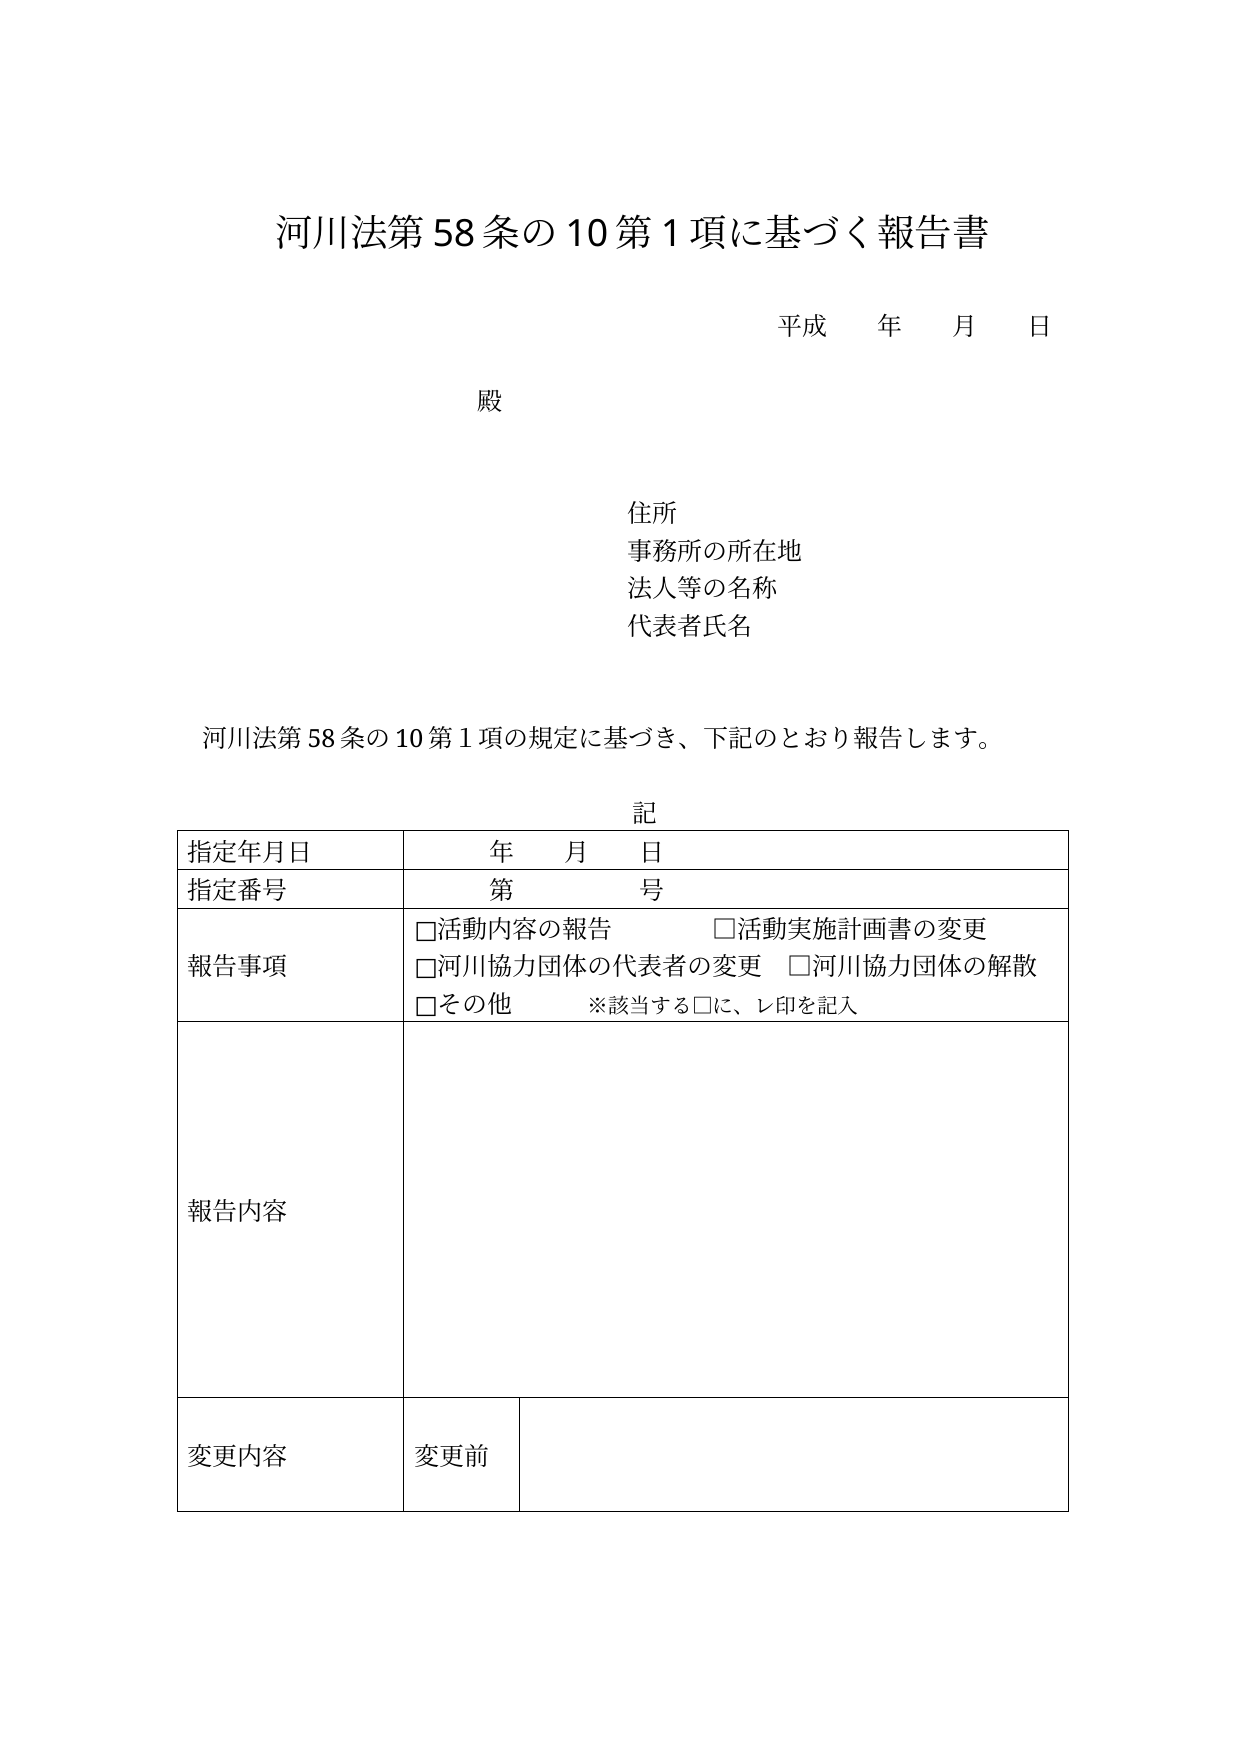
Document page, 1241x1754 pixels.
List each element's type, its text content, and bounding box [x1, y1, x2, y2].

text 殿 [177, 380, 1087, 418]
text 河川法第58条の10第１項の規定に基づき、下記のとおり報告します。 [177, 718, 1087, 755]
table_cell 変更内容 [178, 1398, 403, 1511]
table_cell 変更前 [404, 1398, 519, 1511]
text 法人等の名称 [177, 568, 1087, 605]
table_cell □活動内容の報告 □活動実施計画書の変更 □河川協力団体の代表者の変更 □河川協力団体の解散 □その他 ※該当する□に、レ印を記入 [404, 909, 1068, 1021]
table_cell [520, 1398, 1068, 1511]
table_header 指定年月日 [178, 831, 403, 869]
text 事務所の所在地 [177, 530, 1087, 568]
text 住所 [177, 493, 1087, 530]
table_cell [404, 1022, 1068, 1397]
table_header 年 月 日 [404, 831, 1068, 869]
table_cell 報告内容 [178, 1022, 403, 1397]
text 記 [177, 793, 1087, 830]
table_cell 第 号 [404, 870, 1068, 907]
text 河川法第58条の10第1項に基づく報告書 [177, 193, 1087, 268]
table_cell 報告事項 [178, 909, 403, 1021]
text 平成 年 月 日 [177, 305, 1087, 343]
table_cell 指定番号 [178, 870, 403, 907]
text 代表者氏名 [177, 605, 1087, 643]
